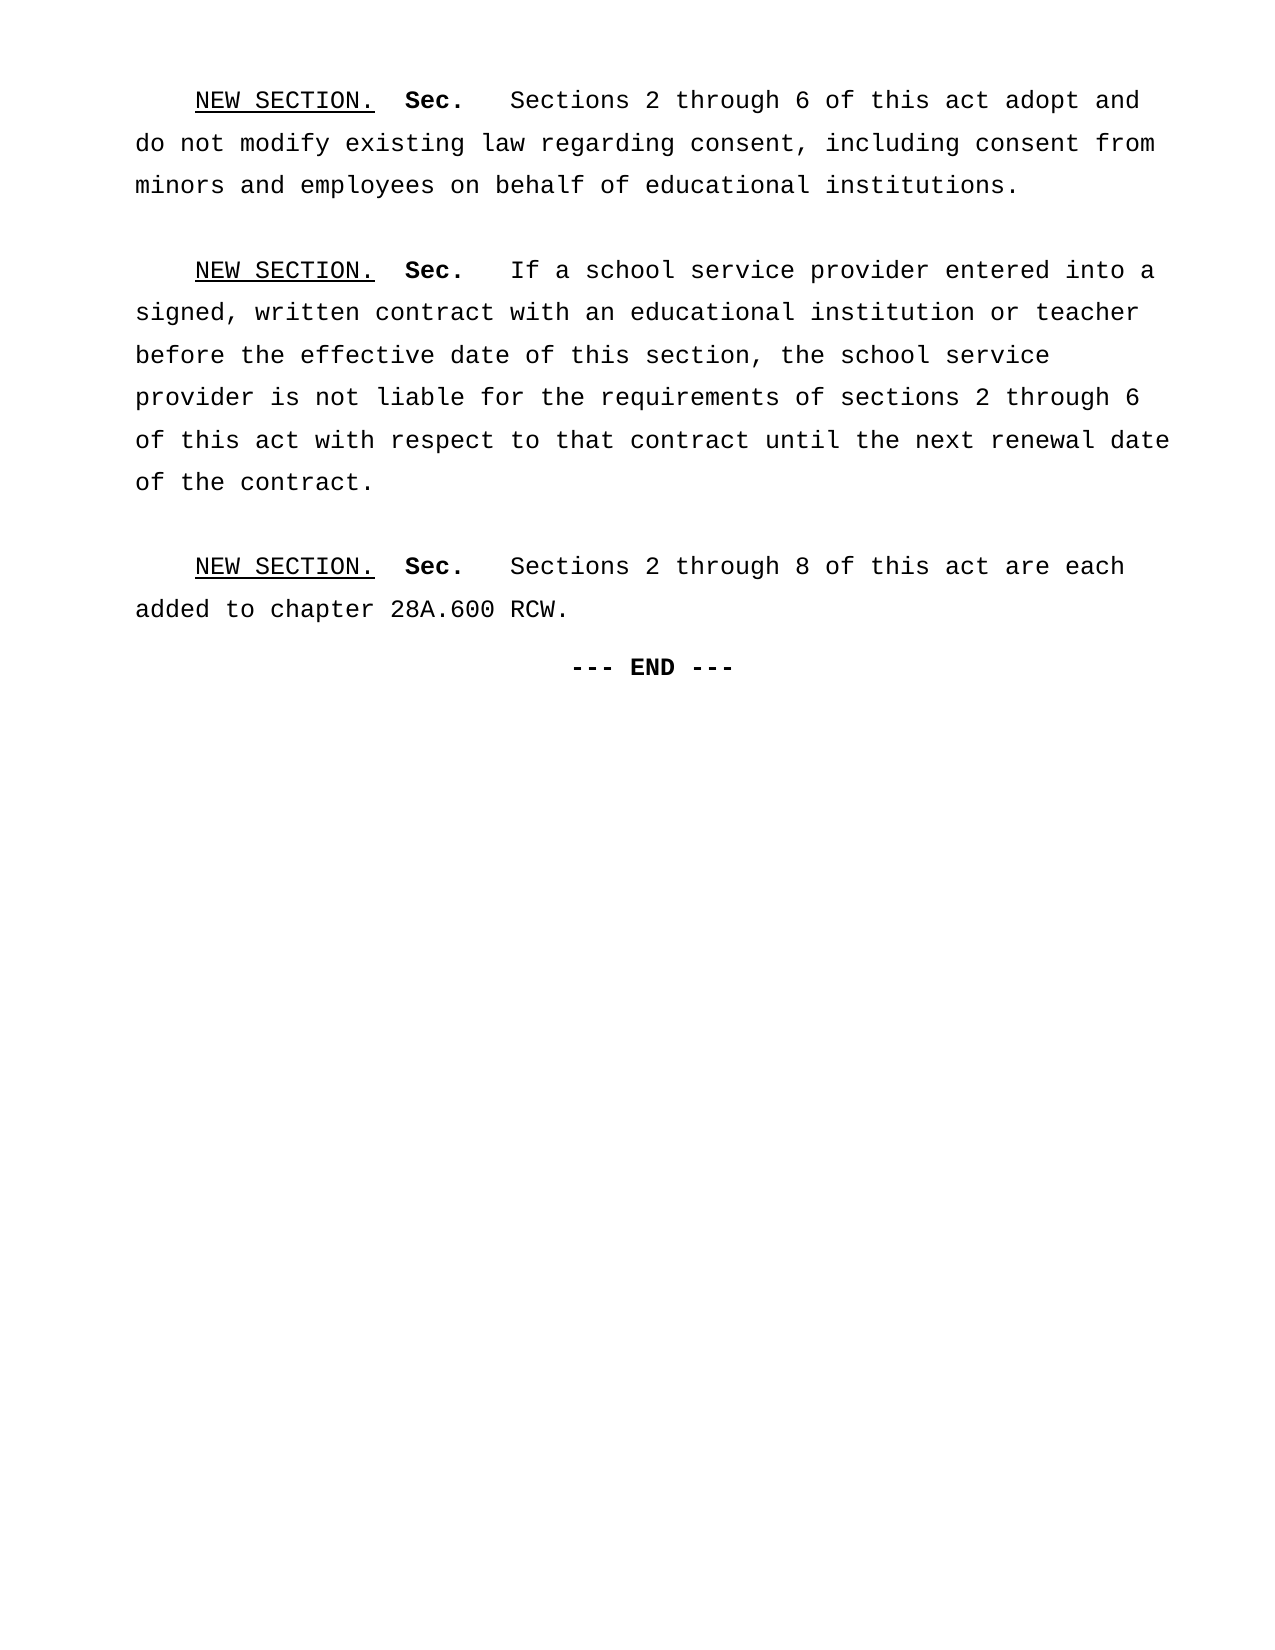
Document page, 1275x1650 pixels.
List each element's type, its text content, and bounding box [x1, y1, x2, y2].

text NEW SECTION. Sec. Sections 2 through 6 of this act adopt and do not modify existing law regarding consent, including consent from minors and employees on behalf of educational institutions. [135, 75, 1170, 202]
text NEW SECTION. Sec. Sections 2 through 8 of this act are each added to chapter 28A.600 RCW. [135, 541, 1170, 626]
text NEW SECTION. Sec. If a school service provider entered into a signed, written contract with an educational institution or teacher before the effective date of this section, the school service provider is not liable for the requirements of sections 2 through 6 of this act with respect to that contract until the next renewal date of the contract. [135, 244, 1170, 499]
text --- END --- [135, 654, 1170, 682]
